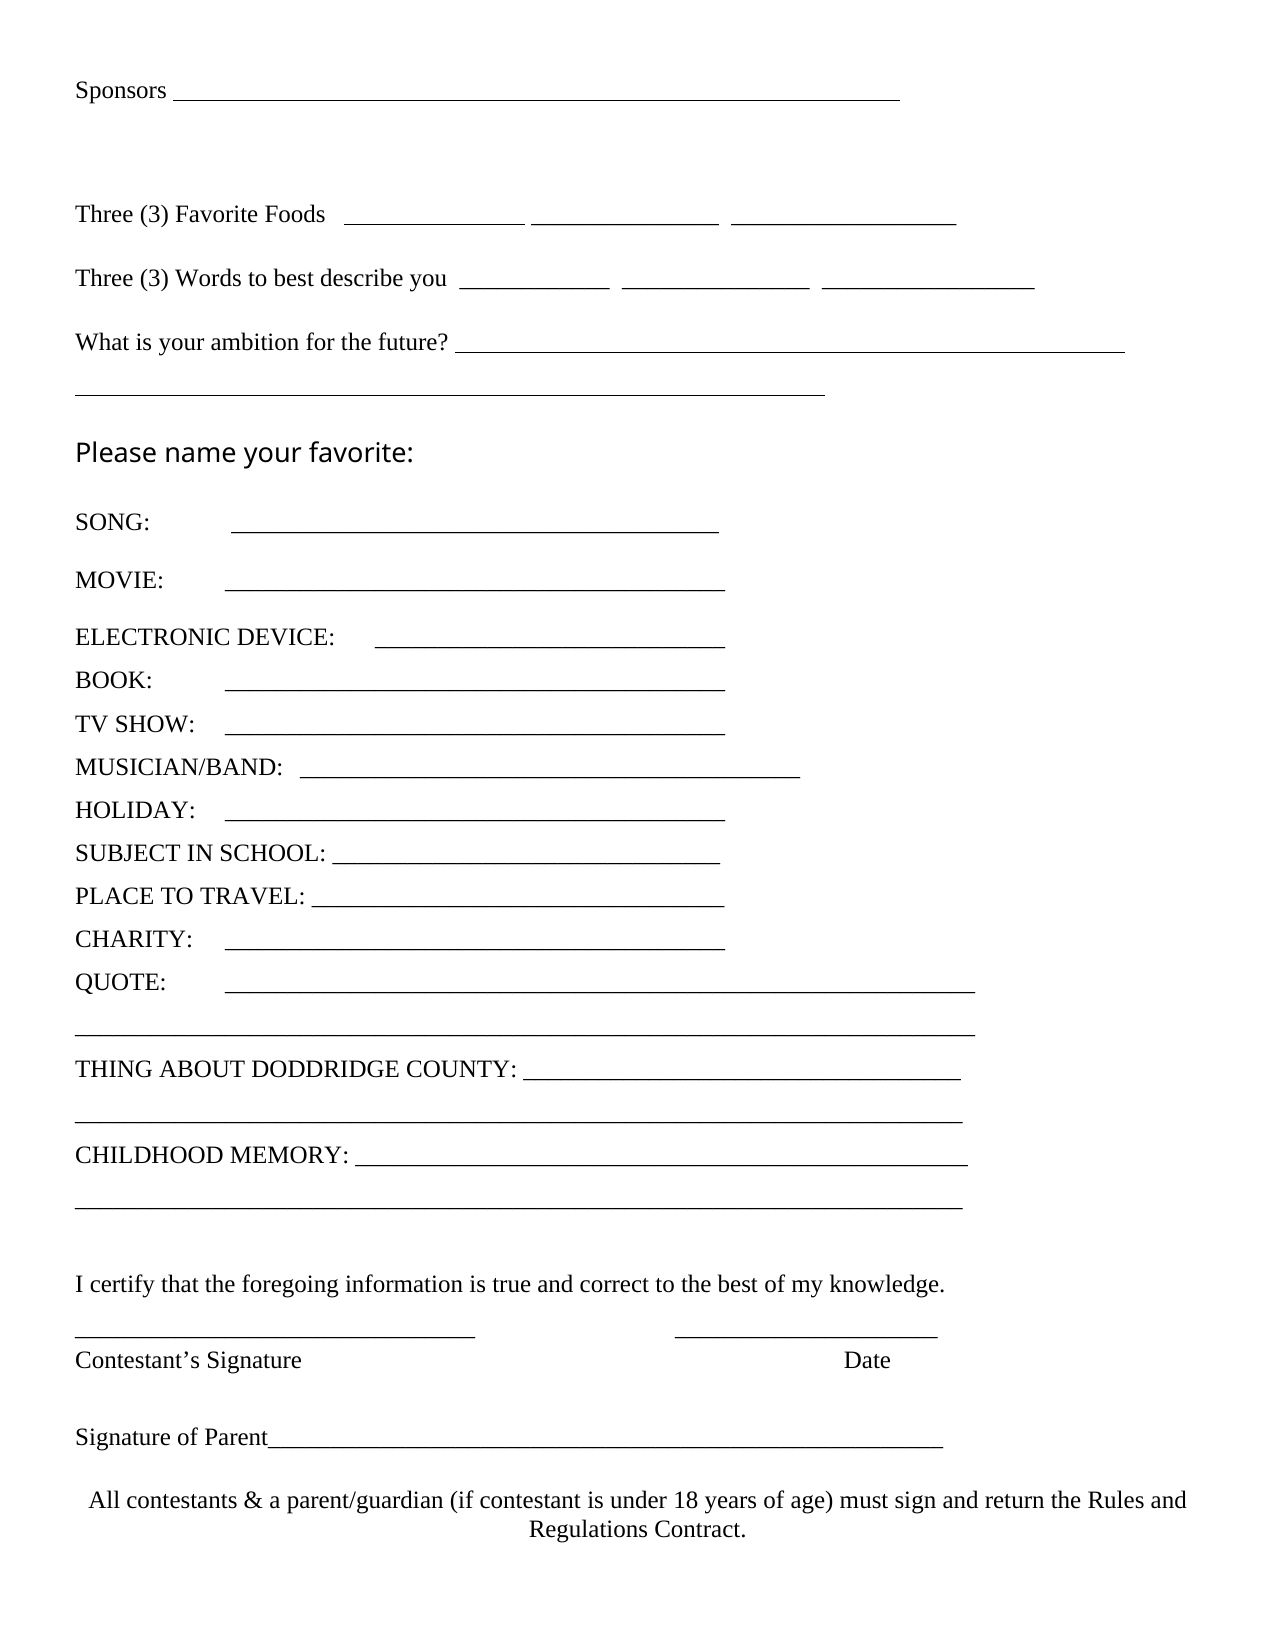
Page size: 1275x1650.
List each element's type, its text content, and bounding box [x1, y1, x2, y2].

text HOLIDAY: ________________________________________ [75, 795, 1200, 824]
text ________________________________ _____________________ [75, 1312, 1200, 1341]
text Three (3) Words to best describe you ____________ _______________ _________________ [75, 263, 1200, 291]
text QUOTE: ____________________________________________________________ [75, 967, 1200, 996]
text SUBJECT IN SCHOOL: _______________________________ [75, 838, 1200, 867]
text All contestants & a parent/guardian (if contestant is under 18 years of age) must sign and return the Rules and Regulations Contract. [75, 1486, 1200, 1543]
text What is your ambition for the future? [75, 327, 1200, 398]
text ________________________________________________________________________ [75, 1011, 1200, 1039]
text Please name your favorite: [75, 434, 1200, 471]
text Sponsors [75, 75, 1200, 104]
text BOOK: ________________________________________ [75, 666, 1200, 694]
text Three (3) Favorite Foods _______________ __________________ [75, 199, 1200, 227]
text MOVIE: ________________________________________ [75, 565, 1200, 594]
text PLACE TO TRAVEL: _________________________________ [75, 881, 1200, 910]
text SONG: _______________________________________ [75, 507, 1200, 536]
text TV SHOW: ________________________________________ [75, 709, 1200, 737]
text CHARITY: ________________________________________ [75, 924, 1200, 953]
text THING ABOUT DODDRIDGE COUNTY: ___________________________________ [75, 1054, 1200, 1082]
text Contestant’s Signature Date [75, 1346, 1200, 1374]
text I certify that the foregoing information is true and correct to the best of my knowledge. [75, 1269, 1200, 1298]
text MUSICIAN/BAND: ________________________________________ [75, 752, 1200, 781]
text Signature of Parent______________________________________________________ [75, 1422, 1200, 1450]
text CHILDHOOD MEMORY: _________________________________________________ [75, 1140, 1200, 1169]
text _______________________________________________________________________ [75, 1183, 1200, 1212]
text _______________________________________________________________________ [75, 1097, 1200, 1126]
text ELECTRONIC DEVICE: ____________________________ [75, 622, 1200, 651]
